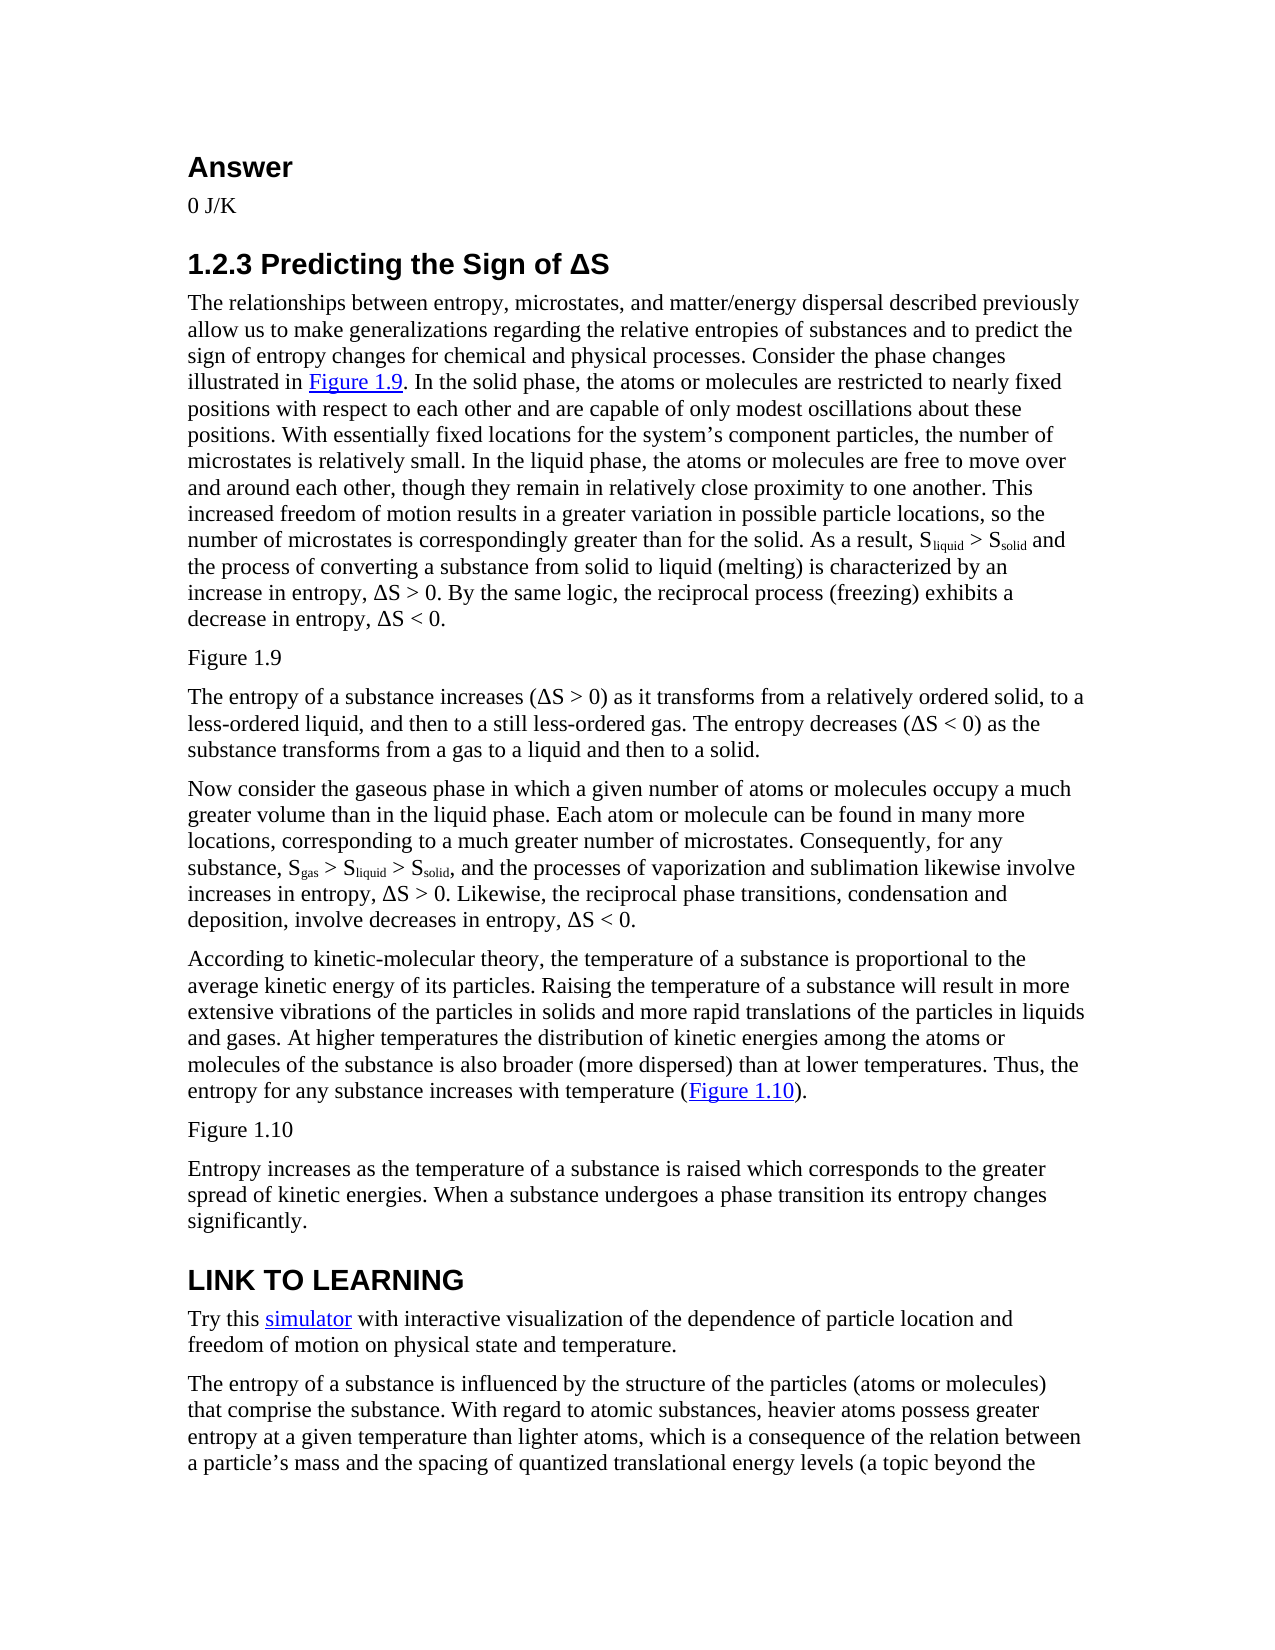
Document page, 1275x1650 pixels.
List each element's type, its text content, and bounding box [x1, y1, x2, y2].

text Figure 1.9 [187, 644, 1087, 671]
text The relationships between entropy, microstates, and matter/energy dispersal described previously allow us to make generalizations regarding the relative entropies of substances and to predict the sign of entropy changes for chemical and physical processes. Consider the phase changes illustrated in Figure 1.9. In the solid phase, the atoms or molecules are restricted to nearly fixed positions with respect to each other and are capable of only modest oscillations about these positions. With essentially fixed locations for the system’s component particles, the number of microstates is relatively small. In the liquid phase, the atoms or molecules are free to move over and around each other, though they remain in relatively close proximity to one another. This increased freedom of motion results in a greater variation in possible particle locations, so the number of microstates is correspondingly greater than for the solid. As a result, Sliquid > Ssolid and the process of converting a substance from solid to liquid (melting) is characterized by an increase in entropy, ΔS > 0. By the same logic, the reciprocal process (freezing) exhibits a decrease in entropy, ΔS < 0. [187, 289, 1087, 632]
text Figure 1.10 [187, 1116, 1087, 1142]
text According to kinetic-molecular theory, the temperature of a substance is proportional to the average kinetic energy of its particles. Raising the temperature of a substance will result in more extensive vibrations of the particles in solids and more rapid translations of the particles in liquids and gases. At higher temperatures the distribution of kinetic energies among the atoms or molecules of the substance is also broader (more dispersed) than at lower temperatures. Thus, the entropy for any substance increases with temperature (Figure 1.10). [187, 945, 1087, 1103]
subtitle LINK TO LEARNING [187, 1263, 1087, 1297]
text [187, 1370, 1087, 1476]
subtitle 1.2.3 Predicting the Sign of ΔS [187, 247, 1087, 281]
text Now consider the gaseous phase in which a given number of atoms or molecules occupy a much greater volume than in the liquid phase. Each atom or molecule can be found in many more locations, corresponding to a much greater number of microstates. Consequently, for any substance, Sgas > Sliquid > Ssolid, and the processes of vaporization and sublimation likewise involve increases in entropy, ΔS > 0. Likewise, the reciprocal phase transitions, condensation and deposition, involve decreases in entropy, ΔS < 0. [187, 775, 1087, 933]
subtitle Answer [187, 150, 1087, 183]
text Try this simulator with interactive visualization of the dependence of particle location and freedom of motion on physical state and temperature. [187, 1305, 1087, 1358]
text Entropy increases as the temperature of a substance is raised which corresponds to the greater spread of kinetic energies. When a substance undergoes a phase transition its entropy changes significantly. [187, 1155, 1087, 1234]
text 0 J/K [187, 192, 1087, 218]
text The entropy of a substance increases (ΔS > 0) as it transforms from a relatively ordered solid, to a less-ordered liquid, and then to a still less-ordered gas. The entropy decreases (ΔS < 0) as the substance transforms from a gas to a liquid and then to a solid. [187, 683, 1087, 762]
